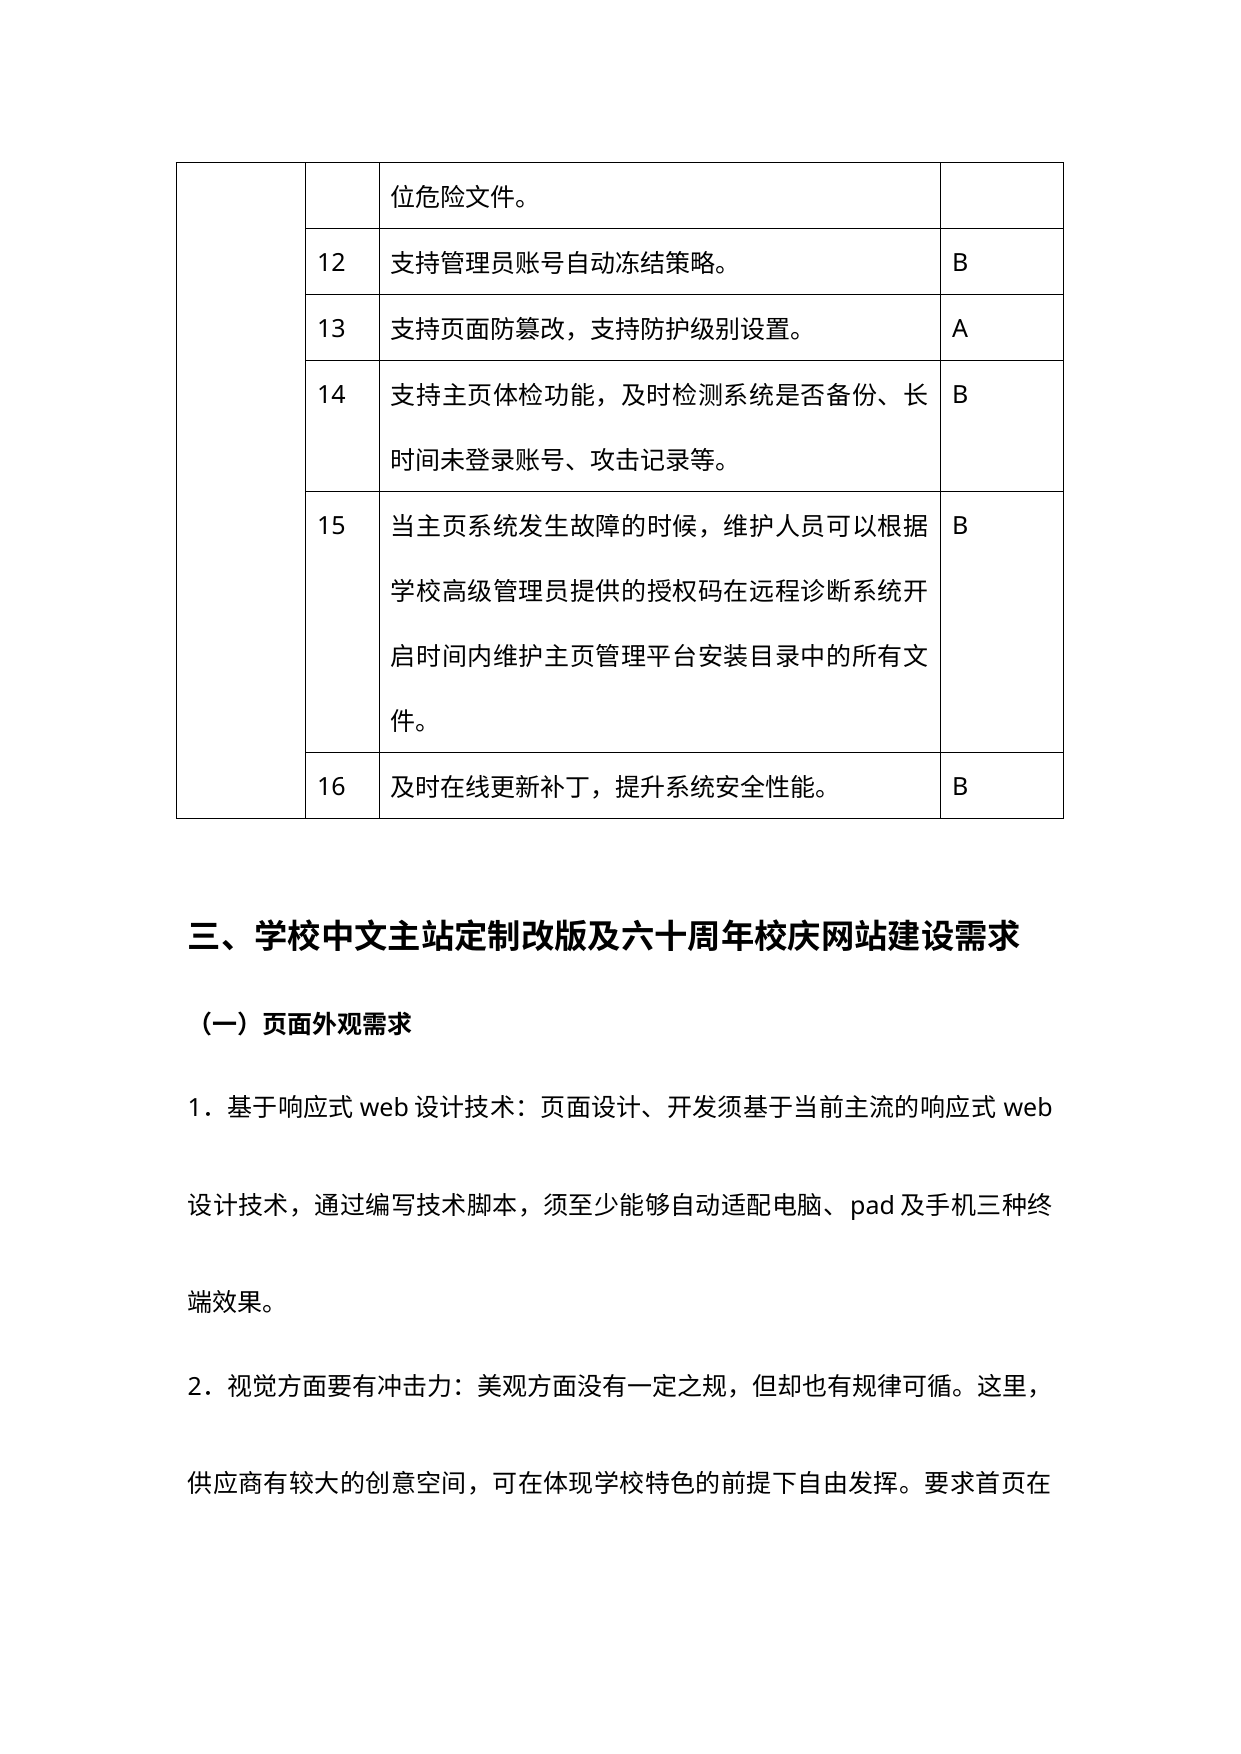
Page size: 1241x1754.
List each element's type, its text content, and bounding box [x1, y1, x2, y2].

table_cell 及时在线更新补丁，提升系统安全性能。 [380, 753, 940, 818]
table_cell B [941, 492, 1063, 752]
table_cell 当主页系统发生故障的时候，维护人员可以根据学校高级管理员提供的授权码在远程诊断系统开启时间内维护主页管理平台安装目录中的所有文件。 [380, 492, 940, 752]
table_cell 14 [306, 361, 379, 491]
table_cell 16 [306, 753, 379, 818]
table_cell A [941, 163, 1063, 228]
text 三、学校中文主站定制改版及六十周年校庆网站建设需求 [187, 901, 1053, 966]
table_cell 11 [306, 163, 379, 228]
table_cell 15 [306, 492, 379, 752]
text （一）页面外观需求 [187, 990, 1053, 1055]
table_cell B [941, 229, 1063, 294]
table_cell B [941, 753, 1063, 818]
table_cell 支持管理员账号自动冻结策略。 [380, 229, 940, 294]
table_cell 13 [306, 295, 379, 360]
table_cell 支持主页体检功能，及时检测系统是否备份、长时间未登录账号、攻击记录等。 [380, 361, 940, 491]
table_cell A [941, 295, 1063, 360]
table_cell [380, 163, 940, 228]
table_cell 支持页面防篡改，支持防护级别设置。 [380, 295, 940, 360]
table_cell B [941, 361, 1063, 491]
table_cell 12 [306, 229, 379, 294]
text 1．基于响应式web设计技术：页面设计、开发须基于当前主流的响应式web设计技术，通过编写技术脚本，须至少能够自动适配电脑、pad及手机三种终端效果。 [187, 1073, 1053, 1333]
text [187, 1352, 1053, 1514]
